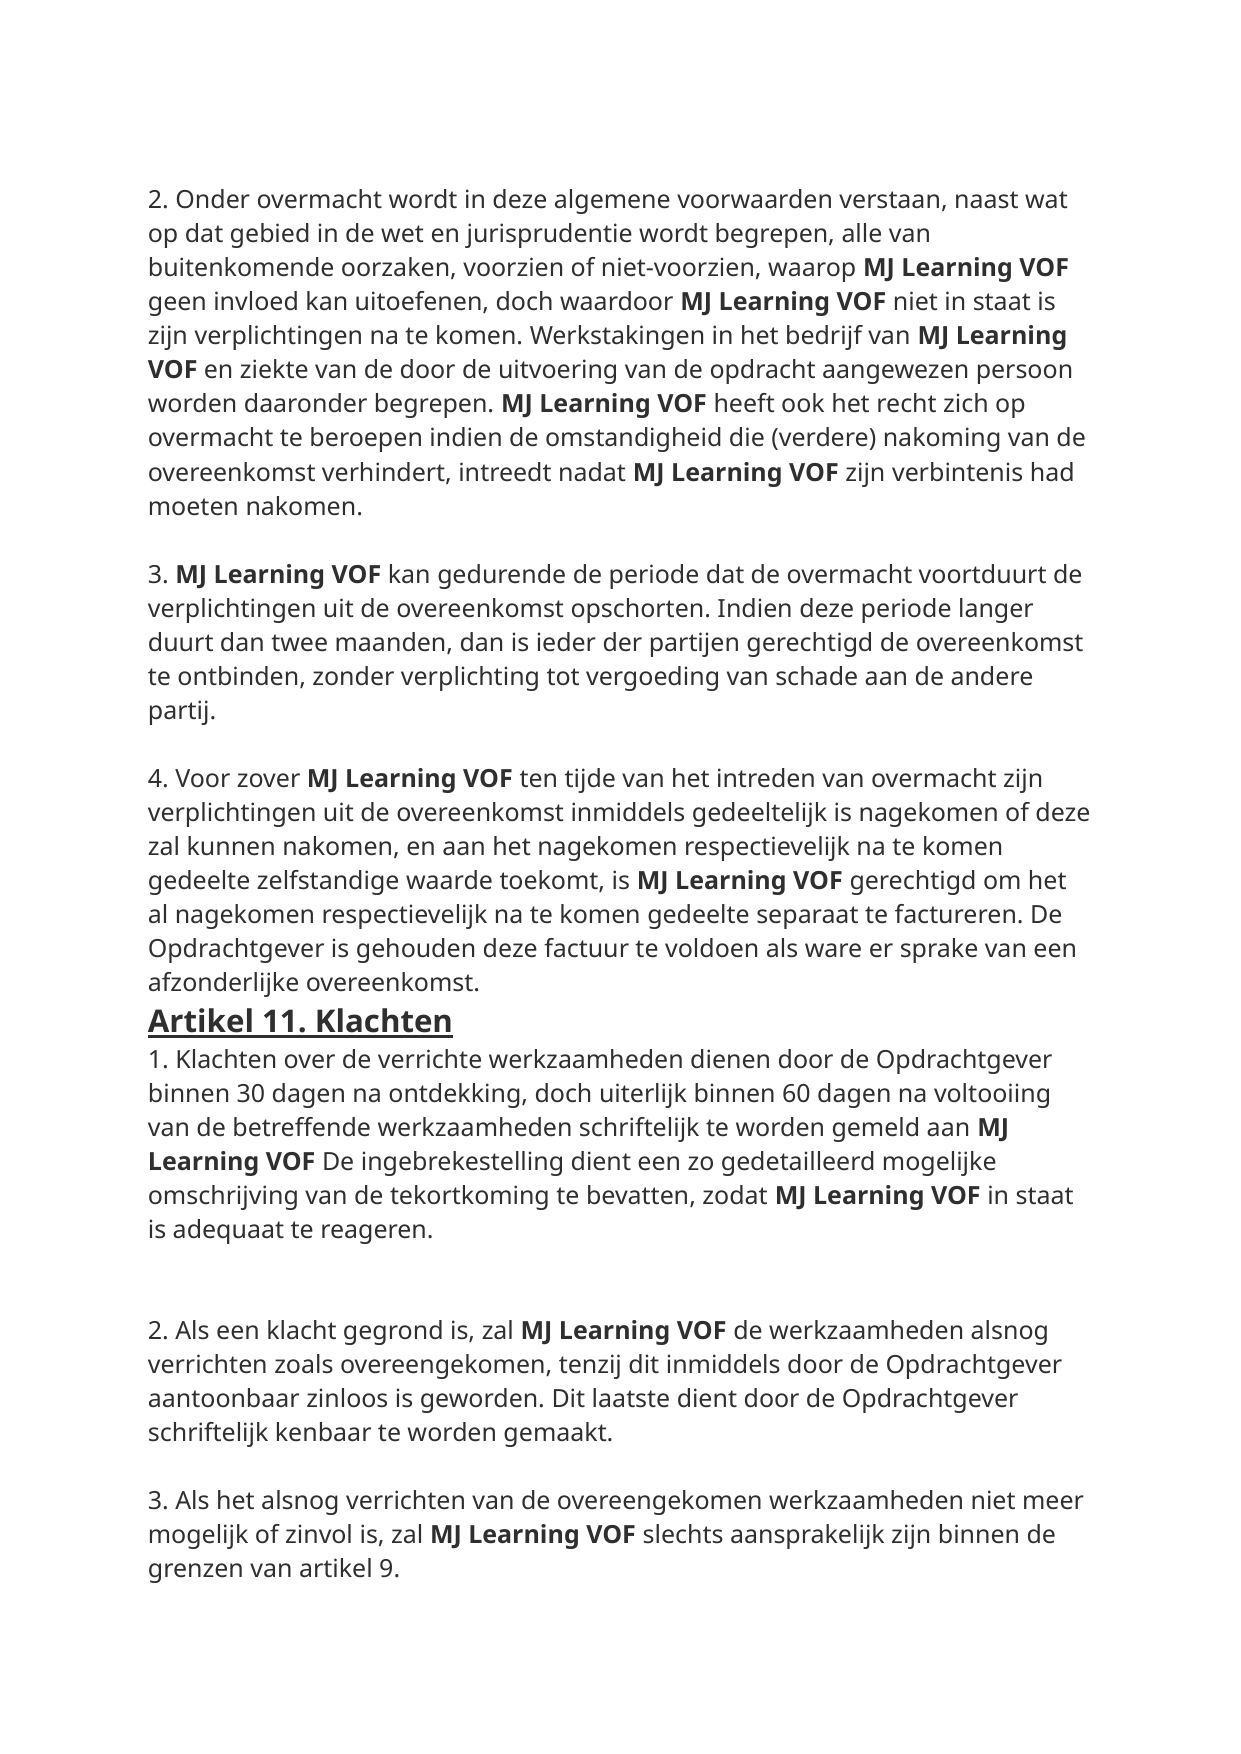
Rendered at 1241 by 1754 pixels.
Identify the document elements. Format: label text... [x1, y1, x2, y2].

text 3. MJ Learning VOF kan gedurende de periode dat de overmacht voortduurt de verplichtingen uit de overeenkomst opschorten. Indien deze periode langer duurt dan twee maanden, dan is ieder der partijen gerechtigd de overeenkomst te ontbinden, zonder verplichting tot vergoeding van schade aan de andere partij. [148, 556, 1093, 727]
text 4. Voor zover MJ Learning VOF ten tijde van het intreden van overmacht zijn verplichtingen uit de overeenkomst inmiddels gedeeltelijk is nagekomen of deze zal kunnen nakomen, en aan het nagekomen respectievelijk na te komen gedeelte zelfstandige waarde toekomt, is MJ Learning VOF gerechtigd om het al nagekomen respectievelijk na te komen gedeelte separaat te factureren. De Opdrachtgever is gehouden deze factuur te voldoen als ware er sprake van een afzonderlijke overeenkomst. [148, 761, 1093, 999]
text Artikel 11. Klachten [148, 999, 1093, 1042]
text 2. Onder overmacht wordt in deze algemene voorwaarden verstaan, naast wat op dat gebied in de wet en jurisprudentie wordt begrepen, alle van buitenkomende oorzaken, voorzien of niet-voorzien, waarop MJ Learning VOF geen invloed kan uitoefenen, doch waardoor MJ Learning VOF niet in staat is zijn verplichtingen na te komen. Werkstakingen in het bedrijf van MJ Learning VOF en ziekte van de door de uitvoering van de opdracht aangewezen persoon worden daaronder begrepen. MJ Learning VOF heeft ook het recht zich op overmacht te beroepen indien de omstandigheid die (verdere) nakoming van de overeenkomst verhindert, intreedt nadat MJ Learning VOF zijn verbintenis had moeten nakomen. [148, 182, 1093, 522]
text 2. Als een klacht gegrond is, zal MJ Learning VOF de werkzaamheden alsnog verrichten zoals overeengekomen, tenzij dit inmiddels door de Opdrachtgever aantoonbaar zinloos is geworden. Dit laatste dient door de Opdrachtgever schriftelijk kenbaar te worden gemaakt. [148, 1313, 1093, 1449]
text 3. Als het alsnog verrichten van de overeengekomen werkzaamheden niet meer mogelijk of zinvol is, zal MJ Learning VOF slechts aansprakelijk zijn binnen de grenzen van artikel 9. [148, 1483, 1093, 1585]
text 1. Klachten over de verrichte werkzaamheden dienen door de Opdrachtgever binnen 30 dagen na ontdekking, doch uiterlijk binnen 60 dagen na voltooiing van de betreffende werkzaamheden schriftelijk te worden gemeld aan MJ Learning VOF De ingebrekestelling dient een zo gedetailleerd mogelijke omschrijving van de tekortkoming te bevatten, zodat MJ Learning VOF in staat is adequaat te reageren. [148, 1042, 1093, 1246]
